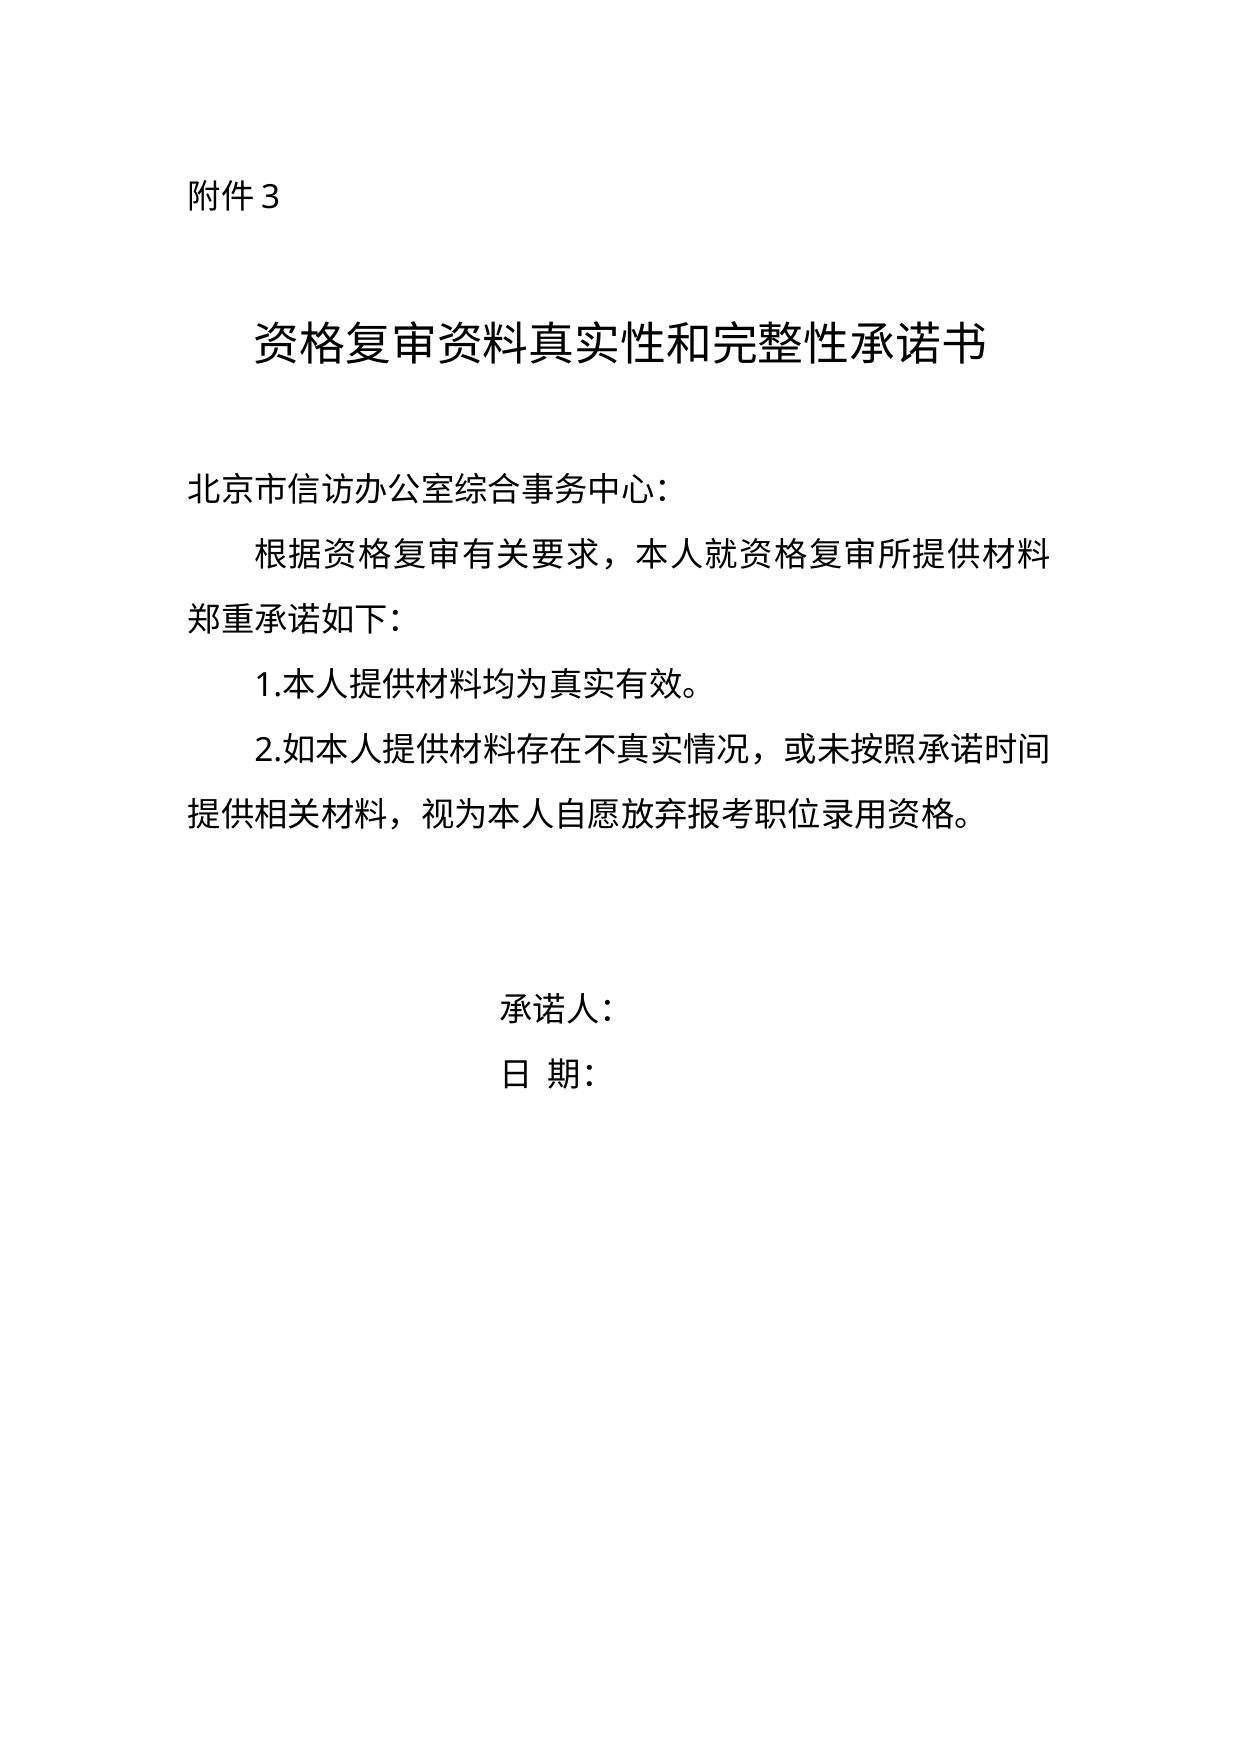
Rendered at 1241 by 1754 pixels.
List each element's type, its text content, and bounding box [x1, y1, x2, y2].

text 承诺人： [187, 974, 1053, 1039]
text 北京市信访办公室综合事务中心： [187, 454, 1053, 519]
text 根据资格复审有关要求，本人就资格复审所提供材料郑重承诺如下： [187, 519, 1053, 649]
text 资格复审资料真实性和完整性承诺书 [187, 292, 1053, 389]
text 日 期： [187, 1039, 1053, 1104]
text 1.本人提供材料均为真实有效。 [254, 649, 1053, 714]
text 附件3 [187, 162, 1053, 227]
text 2.如本人提供材料存在不真实情况，或未按照承诺时间提供相关材料，视为本人自愿放弃报考职位录用资格。 [187, 714, 1053, 844]
